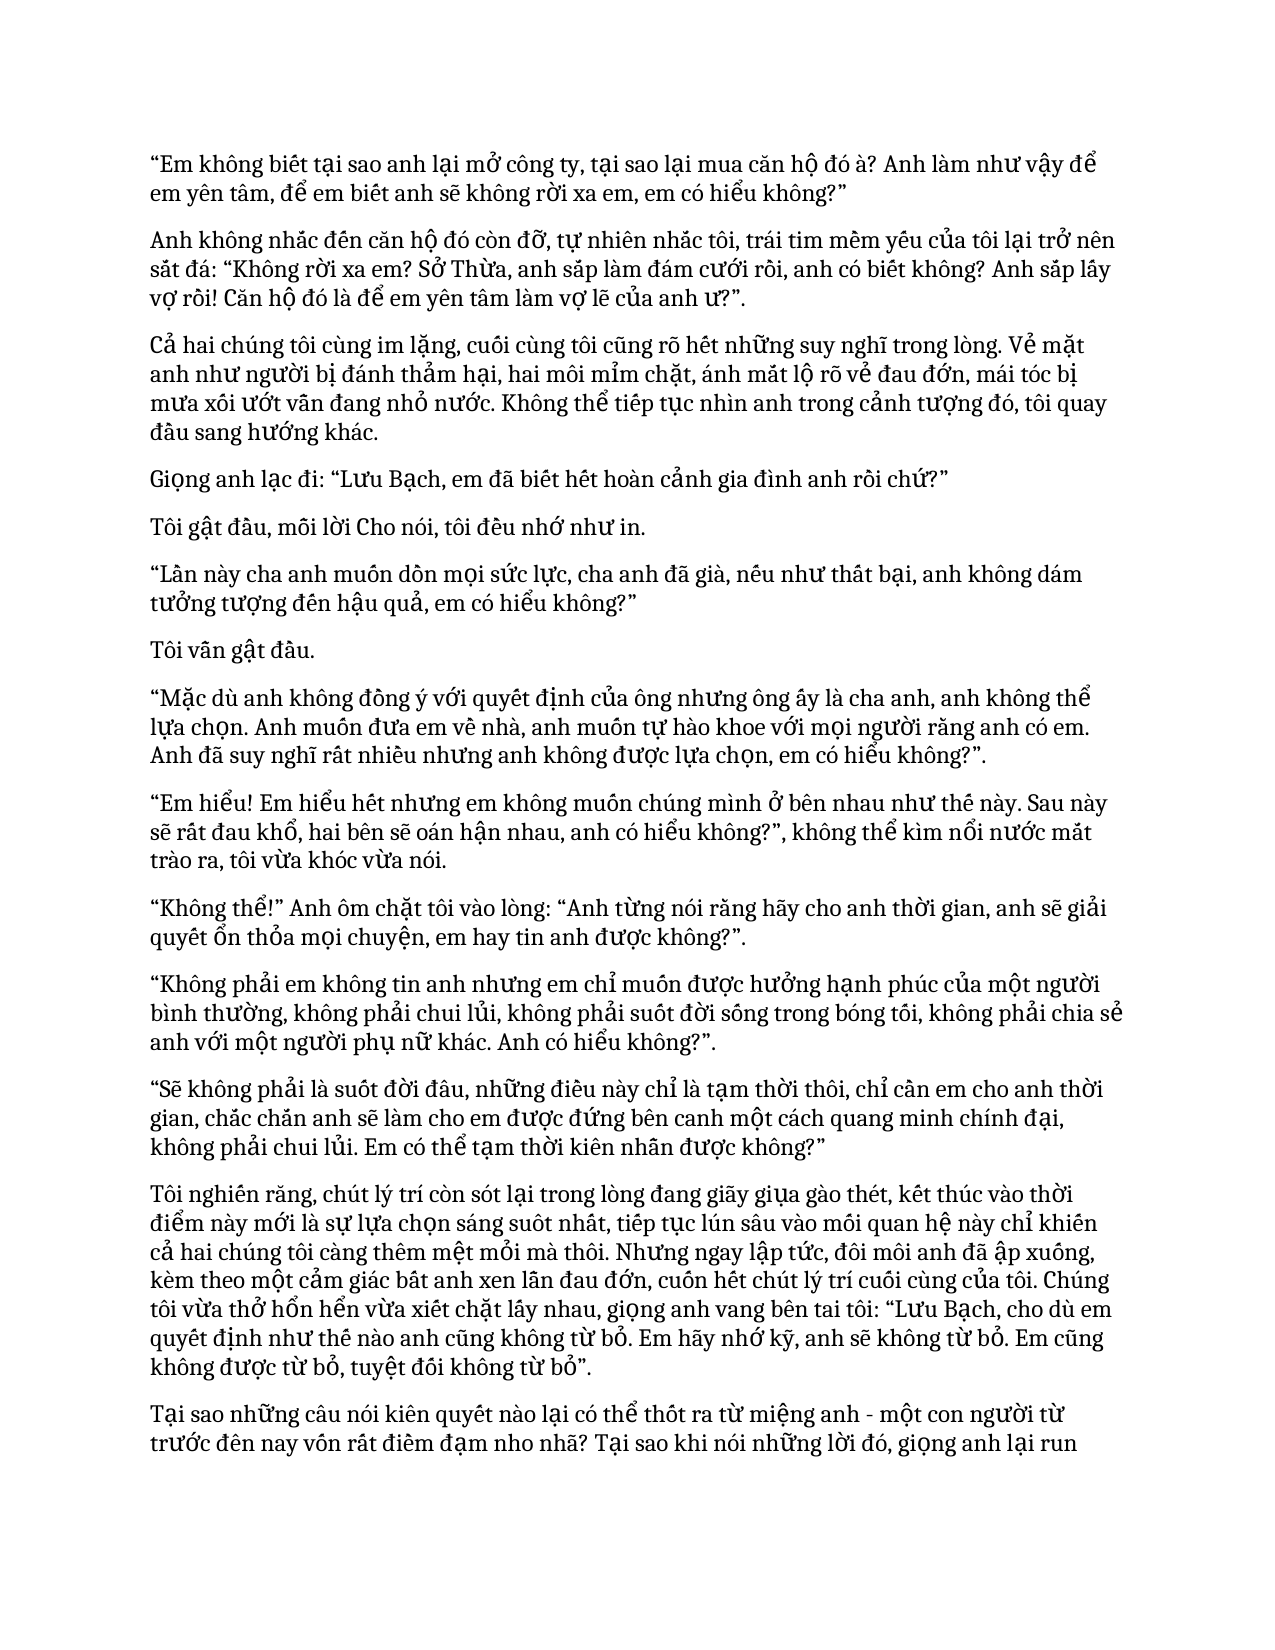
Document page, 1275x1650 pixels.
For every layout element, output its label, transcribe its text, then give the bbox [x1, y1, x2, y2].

text “Mặc dù anh không đồng ý với quyết định của ông nhưng ông ấy là cha anh, anh không thể lựa chọn. Anh muốn đưa em về nhà, anh muốn tự hào khoe với mọi người rằng anh có em. Anh đã suy nghĩ rất nhiều nhưng anh không được lựa chọn, em có hiểu không?”. [150, 684, 1125, 770]
text “Không thể!” Anh ôm chặt tôi vào lòng: “Anh từng nói rằng hãy cho anh thời gian, anh sẽ giải quyết ổn thỏa mọi chuyện, em hay tin anh được không?”. [150, 894, 1125, 951]
text “Em không biết tại sao anh lại mở công ty, tại sao lại mua căn hộ đó à? Anh làm như vậy để em yên tâm, để em biết anh sẽ không rời xa em, em có hiểu không?” [150, 150, 1125, 207]
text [150, 1400, 1125, 1457]
text “Không phải em không tin anh nhưng em chỉ muốn được hưởng hạnh phúc của một người bình thường, không phải chui lủi, không phải suốt đời sống trong bóng tối, không phải chia sẻ anh với một người phụ nữ khác. Anh có hiểu không?”. [150, 970, 1125, 1056]
text Cả hai chúng tôi cùng im lặng, cuối cùng tôi cũng rõ hết những suy nghĩ trong lòng. Vẻ mặt anh như người bị đánh thảm hại, hai môi mỉm chặt, ánh mắt lộ rõ vẻ đau đớn, mái tóc bị mưa xối ướt vẫn đang nhỏ nước. Không thể tiếp tục nhìn anh trong cảnh tượng đó, tôi quay đầu sang hướng khác. [150, 331, 1125, 446]
text “Lần này cha anh muốn dồn mọi sức lực, cha anh đã già, nếu như thất bại, anh không dám tưởng tượng đến hậu quả, em có hiểu không?” [150, 560, 1125, 617]
text Tôi nghiến răng, chút lý trí còn sót lại trong lòng đang giãy giụa gào thét, kết thúc vào thời điểm này mới là sự lựa chọn sáng suôt nhất, tiếp tục lún sâu vào mối quan hệ này chỉ khiến cả hai chúng tôi càng thêm mệt mỏi mà thôi. Nhưng ngay lập tức, đôi môi anh đã ập xuống, kèm theo một cảm giác bất anh xen lẫn đau đớn, cuốn hết chút lý trí cuối cùng của tôi. Chúng tôi vừa thở hổn hển vừa xiết chặt lấy nhau, giọng anh vang bên tai tôi: “Lưu Bạch, cho dù em quyết định như thế nào anh cũng không từ bỏ. Em hãy nhớ kỹ, anh sẽ không từ bỏ. Em cũng không được từ bỏ, tuyệt đối không từ bỏ”. [150, 1180, 1125, 1381]
text Giọng anh lạc đi: “Lưu Bạch, em đã biết hết hoàn cảnh gia đình anh rồi chứ?” [150, 465, 1125, 494]
text “Em hiểu! Em hiểu hết nhưng em không muốn chúng mình ở bên nhau như thế này. Sau này sẽ rất đau khổ, hai bên sẽ oán hận nhau, anh có hiểu không?”, không thể kìm nổi nước mắt trào ra, tôi vừa khóc vừa nói. [150, 789, 1125, 875]
text Tôi vẫn gật đầu. [150, 636, 1125, 665]
text Tôi gật đầu, mỗi lời Cho nói, tôi đều nhớ như in. [150, 512, 1125, 541]
text “Sẽ không phải là suốt đời đâu, những điều này chỉ là tạm thời thôi, chỉ cần em cho anh thời gian, chắc chắn anh sẽ làm cho em được đứng bên canh một cách quang minh chính đại, không phải chui lủi. Em có thể tạm thời kiên nhẫn được không?” [150, 1075, 1125, 1161]
text Anh không nhắc đến căn hộ đó còn đỡ, tự nhiên nhắc tôi, trái tim mềm yếu của tôi lại trở nên sắt đá: “Không rời xa em? Sở Thừa, anh sắp làm đám cưới rồi, anh có biết không? Anh sắp lấy vợ rồi! Căn hộ đó là để em yên tâm làm vợ lẽ của anh ư?”. [150, 226, 1125, 312]
